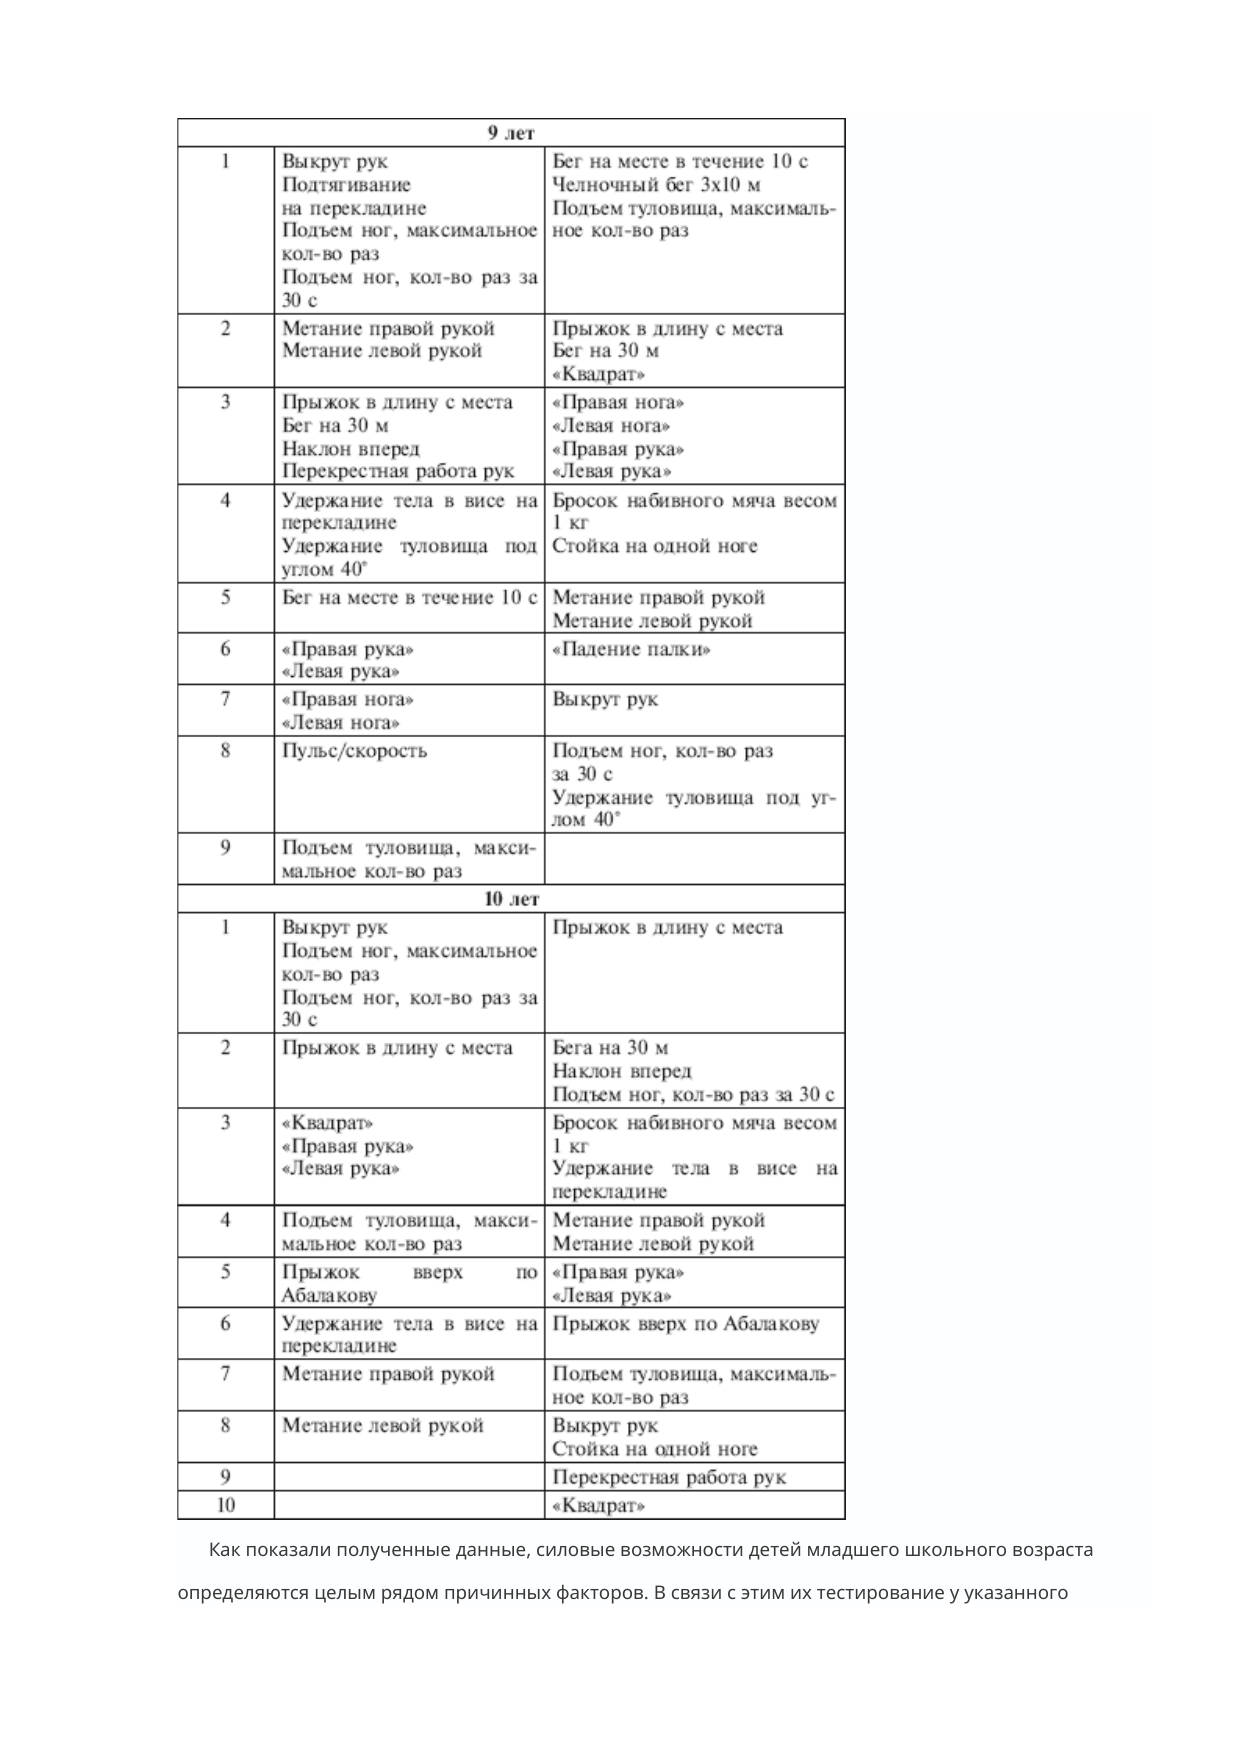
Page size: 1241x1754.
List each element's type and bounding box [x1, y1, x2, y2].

text [177, 1520, 1152, 1605]
picture [177, 118, 846, 1520]
